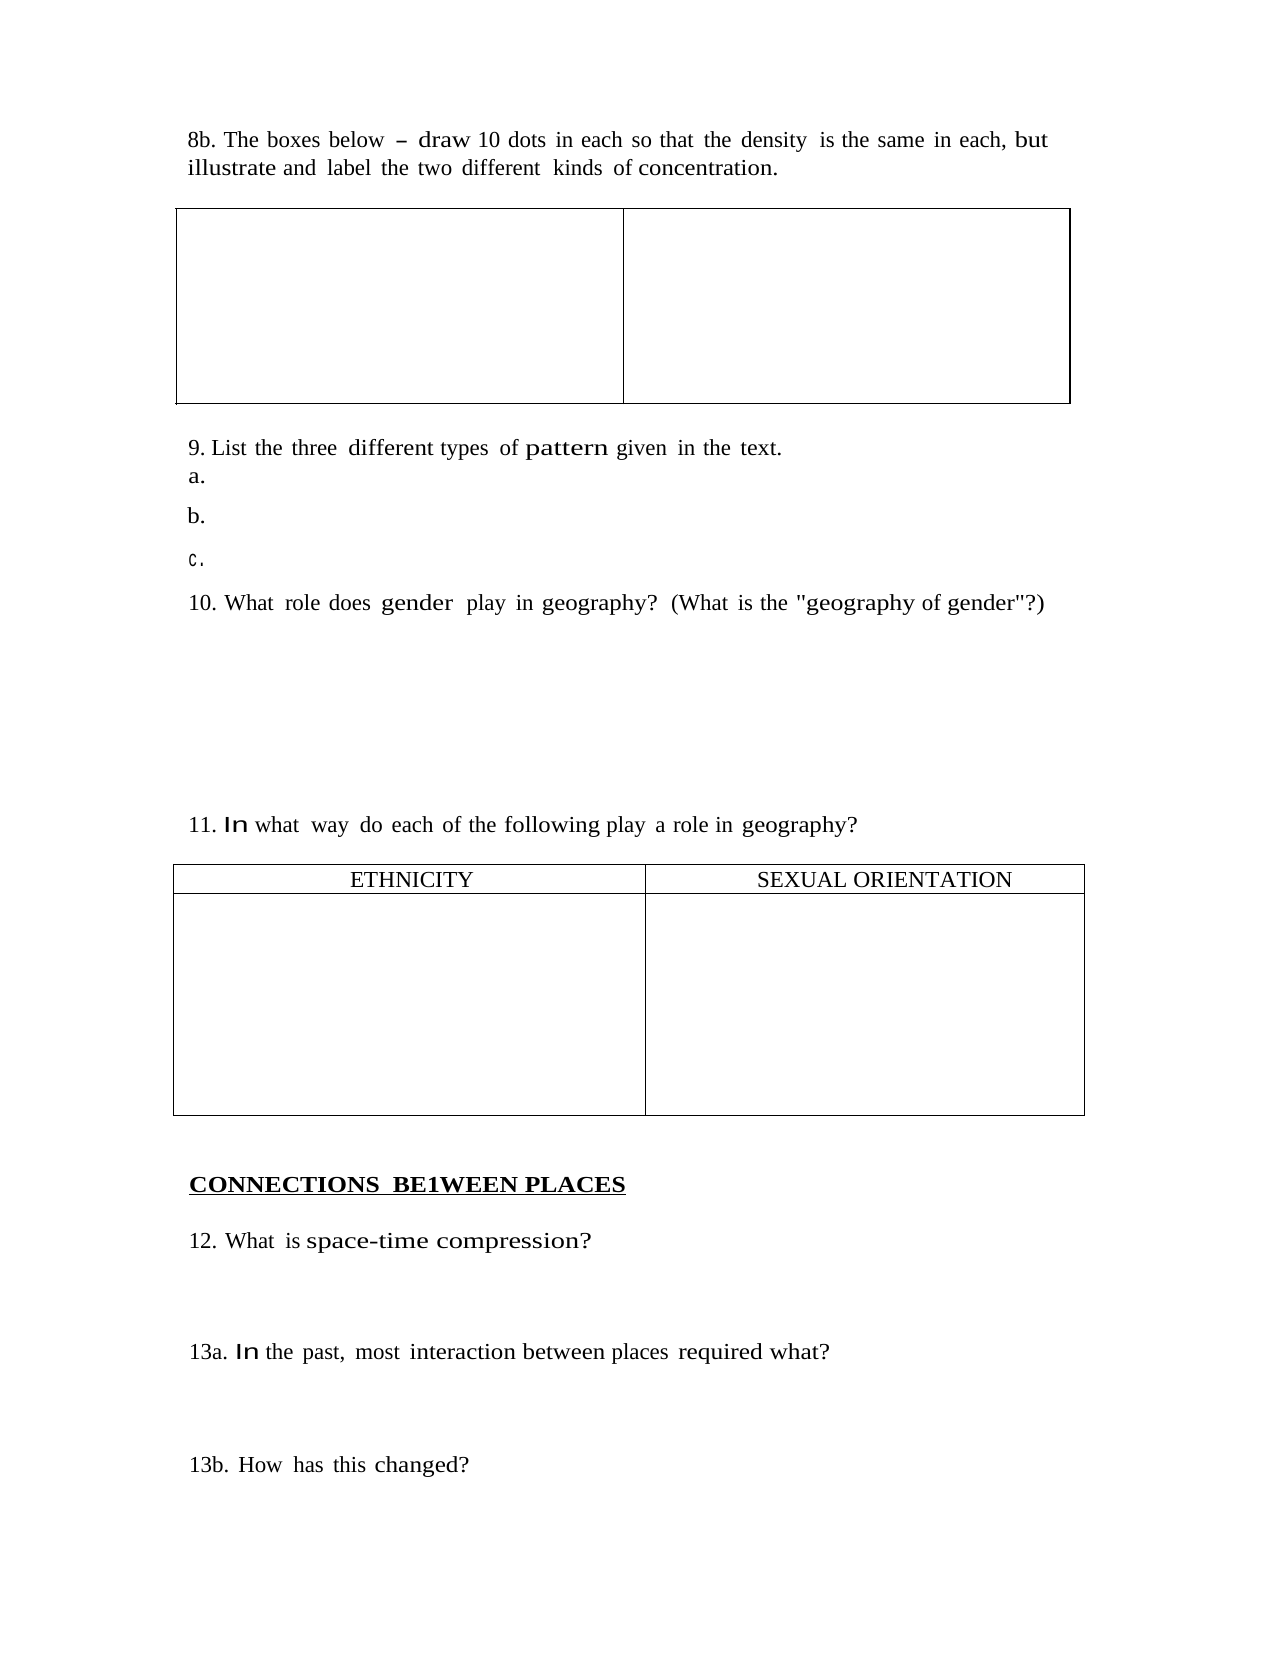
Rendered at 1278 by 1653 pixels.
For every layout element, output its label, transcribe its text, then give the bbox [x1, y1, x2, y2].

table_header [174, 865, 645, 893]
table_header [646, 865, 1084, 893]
text 13b. How has this changed? [189, 1451, 1102, 1477]
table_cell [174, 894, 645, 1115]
text b. [187, 502, 1102, 529]
text CONNECTIONS BE1WEEN PLACES [189, 1171, 1102, 1197]
text 9. List the three different types of pattern given in the text. a. [188, 433, 790, 488]
text 8b. The boxes below - draw 10 dots in each so that the density is the same in each, but illustrate and label the two different kinds of concentration. [187, 126, 1052, 180]
text 12. What is space-time compression? [188, 1227, 1102, 1253]
text 13a. In the past, most interaction between places required what? [189, 1338, 1102, 1364]
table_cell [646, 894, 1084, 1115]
text 11. In what way do each of the following play a role in geography? [188, 811, 1102, 837]
text c. [188, 548, 1102, 574]
text 10. What role does gender play in geography? (What is the "geography of gender"?) [188, 589, 1102, 615]
